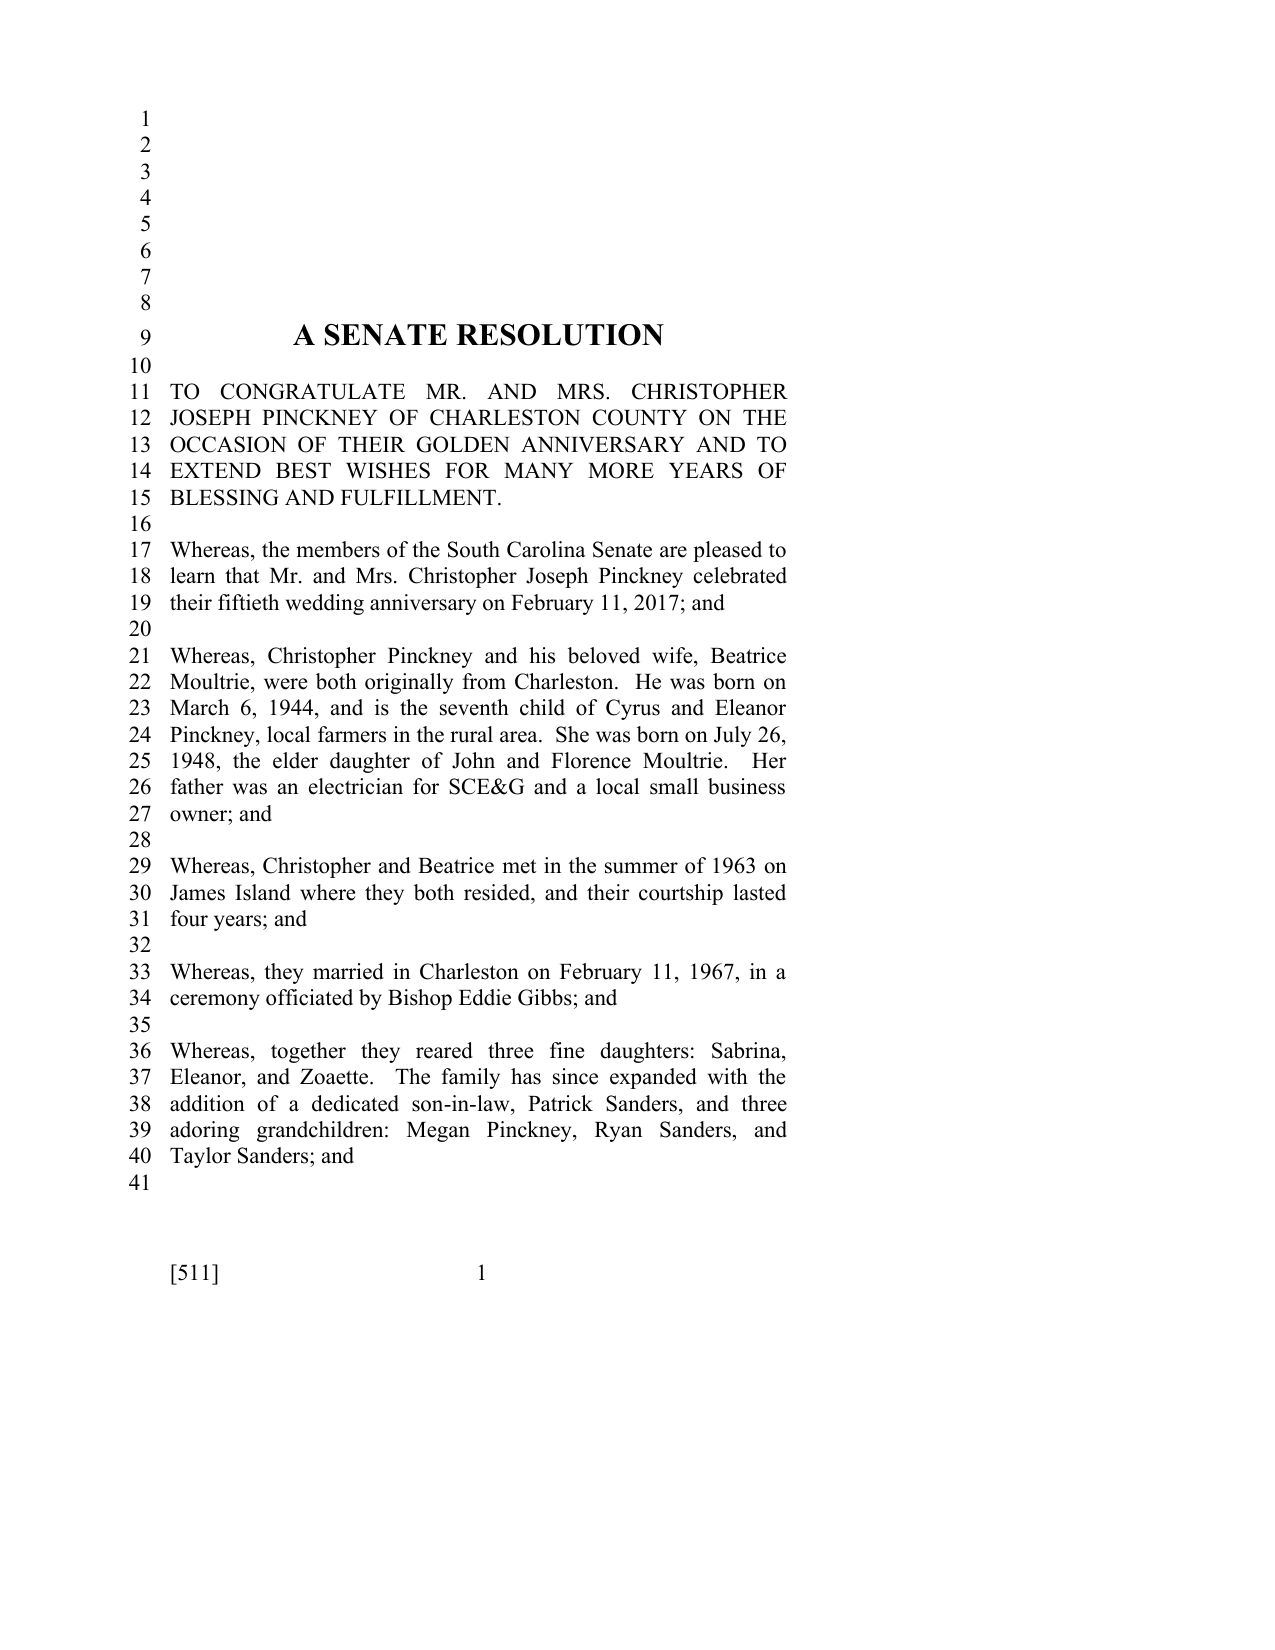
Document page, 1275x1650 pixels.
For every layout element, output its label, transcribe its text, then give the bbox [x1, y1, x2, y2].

text Whereas, Christopher Pinckney and his beloved wife, Beatrice Moultrie, were both originally from Charleston. He was born on March 6, 1944, and is the seventh child of Cyrus and Eleanor Pinckney, local farmers in the rural area. She was born on July 26, 1948, the elder daughter of John and Florence Moultrie. Her father was an electrician for SCE&G and a local small business owner; and [169, 642, 787, 826]
text TO CONGRATULATE MR. AND MRS. CHRISTOPHER JOSEPH PINCKNEY OF CHARLESTON COUNTY ON THE OCCASION OF THEIR GOLDEN ANNIVERSARY AND TO EXTEND BEST WISHES FOR MANY MORE YEARS OF BLESSING AND FULFILLMENT. [169, 378, 787, 510]
text Whereas, the members of the South Carolina Senate are pleased to learn that Mr. and Mrs. Christopher Joseph Pinckney celebrated their fiftieth wedding anniversary on February 11, 2017; and [169, 536, 787, 615]
text A SENATE RESOLUTION [169, 316, 787, 352]
text Whereas, Christopher and Beatrice met in the summer of 1963 on James Island where they both resided, and their courtship lasted four years; and [169, 852, 787, 932]
text Whereas, they married in Charleston on February 11, 1967, in a ceremony officiated by Bishop Eddie Gibbs; and [169, 958, 787, 1011]
text Whereas, together they reared three fine daughters: Sabrina, Eleanor, and Zoaette. The family has since expanded with the addition of a dedicated son-in-law, Patrick Sanders, and three adoring grandchildren: Megan Pinckney, Ryan Sanders, and Taylor Sanders; and [169, 1037, 787, 1169]
